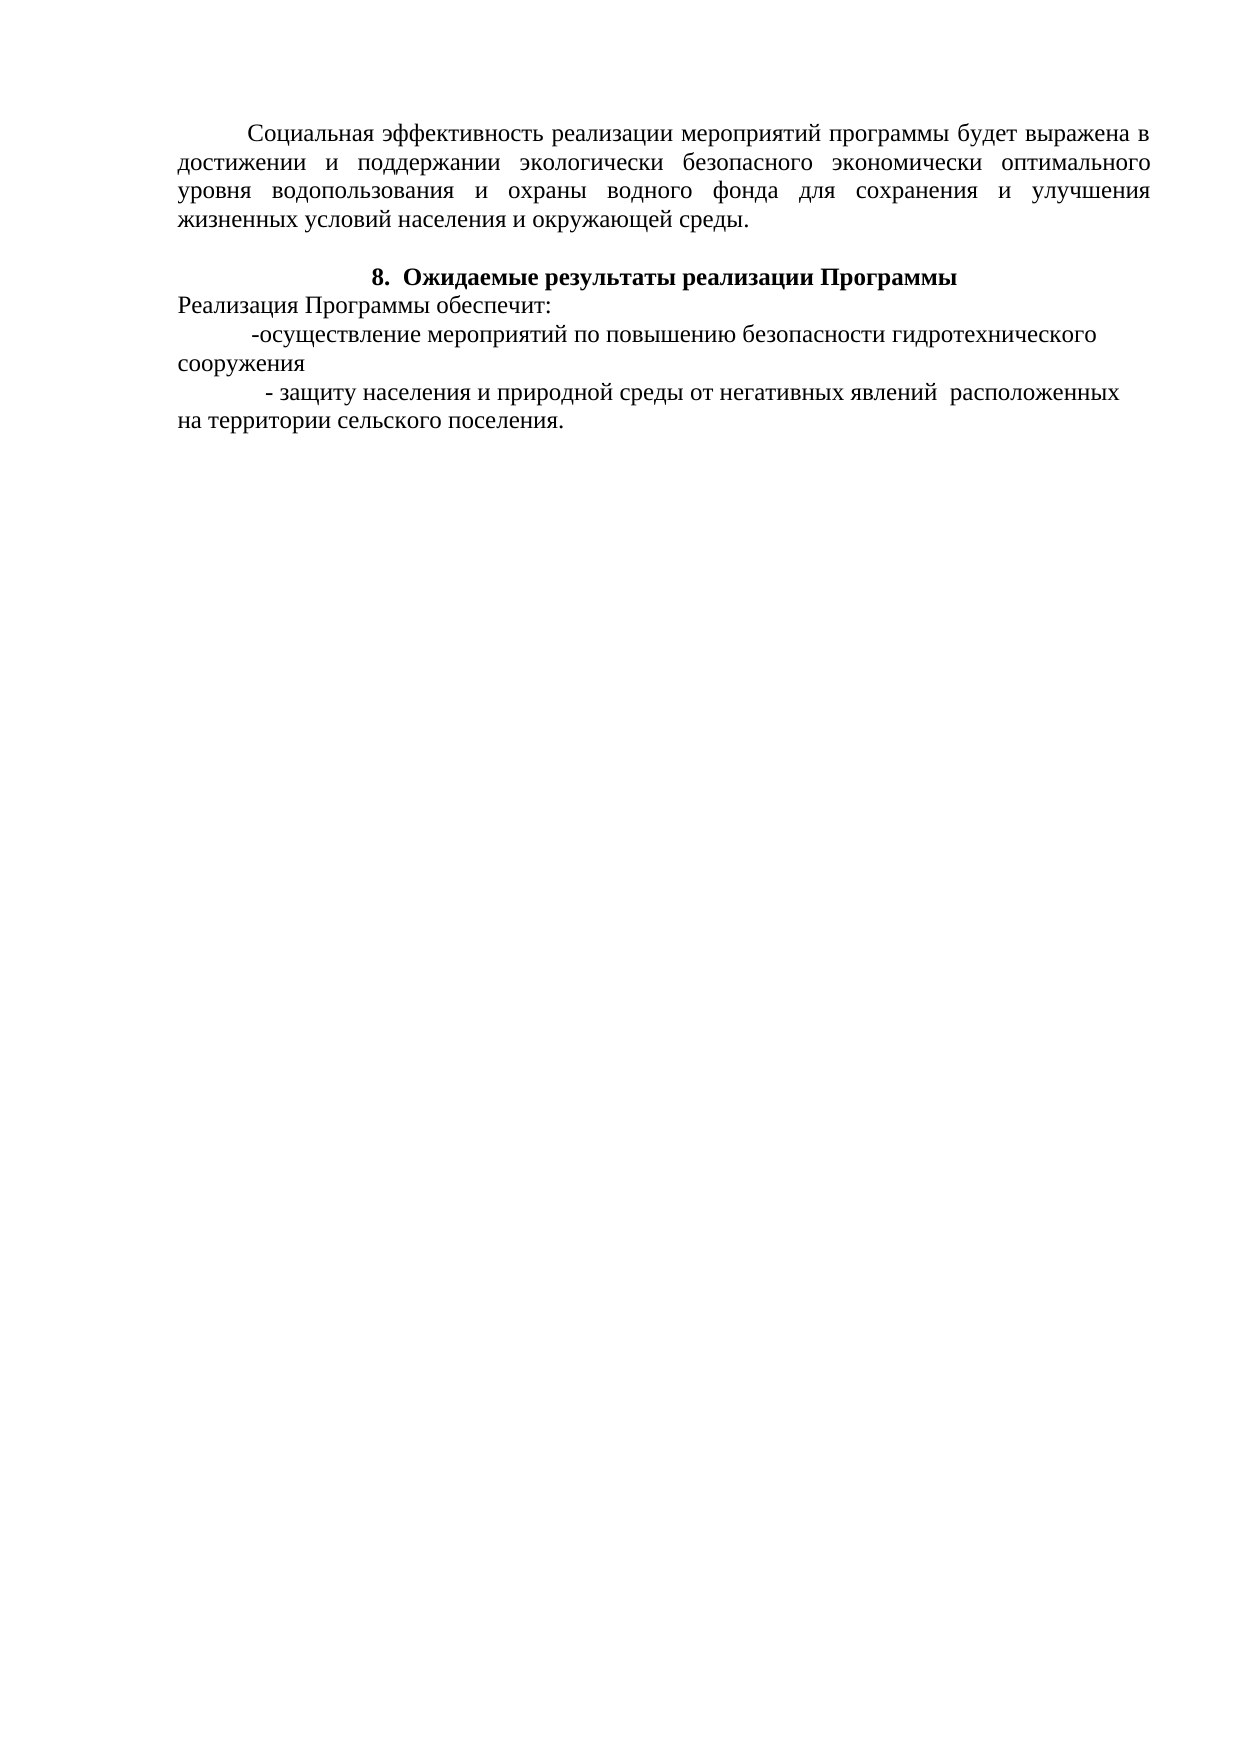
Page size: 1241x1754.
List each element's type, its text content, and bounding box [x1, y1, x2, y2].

text Социальная эффективность реализации мероприятий программы будет выражена в достижении и поддержании экологически безопасного экономически оптимального уровня водопользования и охраны водного фонда для сохранения и улучшения жизненных условий населения и окружающей среды. [177, 118, 1152, 233]
text -осуществление мероприятий по повышению безопасности гидротехнического сооружения [177, 319, 1152, 377]
text 8. Ожидаемые результаты реализации Программы [177, 262, 1152, 291]
text - защиту населения и природной среды от негативных явлений расположенных на территории сельского поселения. [177, 377, 1152, 434]
text Реализация Программы обеспечит: [177, 291, 1152, 319]
